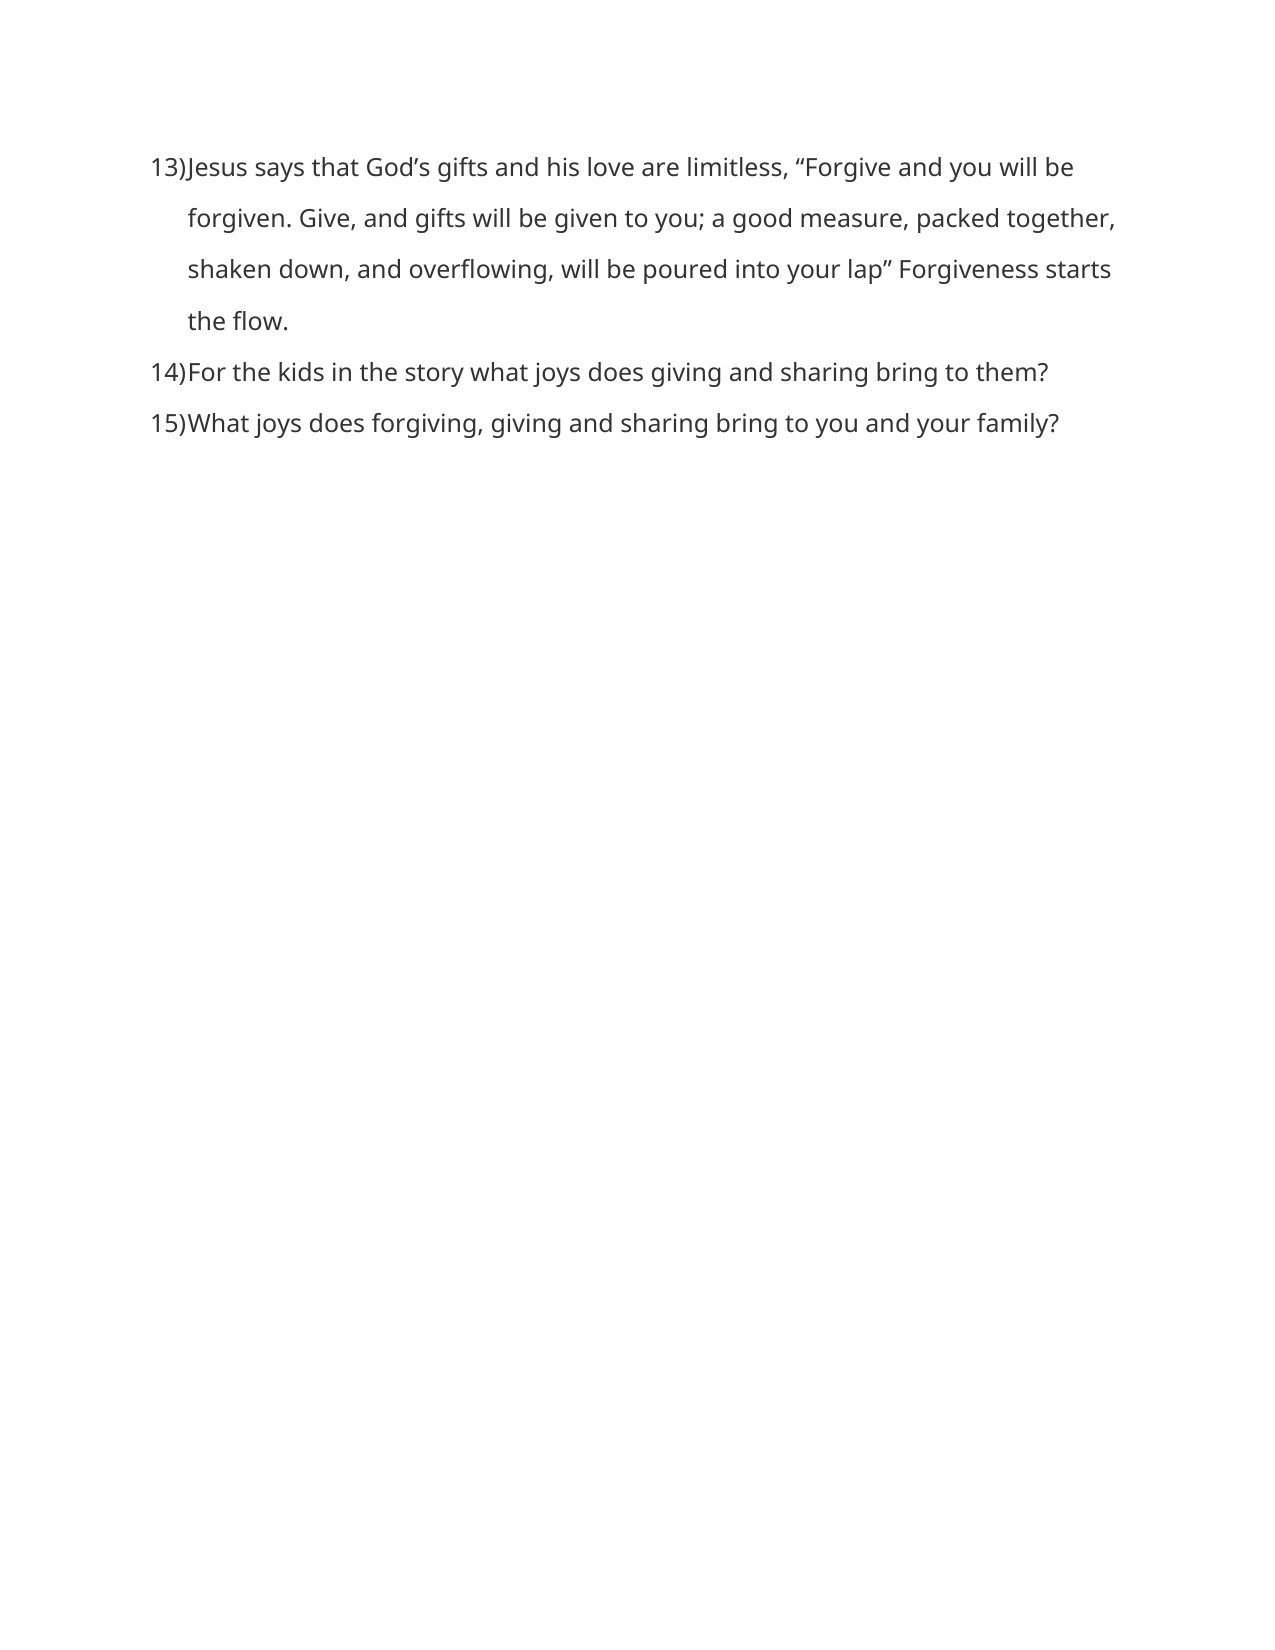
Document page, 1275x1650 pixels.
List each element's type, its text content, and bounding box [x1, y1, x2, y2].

list Jesus says that God’s gifts and his love are limitless, “Forgive and you will be forgiven. Give, and gifts will be given to you; a good measure, packed together, shaken down, and overflowing, will be poured into your lap” Forgiveness starts the flow. [150, 150, 1125, 337]
list For the kids in the story what joys does giving and sharing bring to them? [150, 354, 1125, 388]
list What joys does forgiving, giving and sharing bring to you and your family? [150, 405, 1125, 439]
